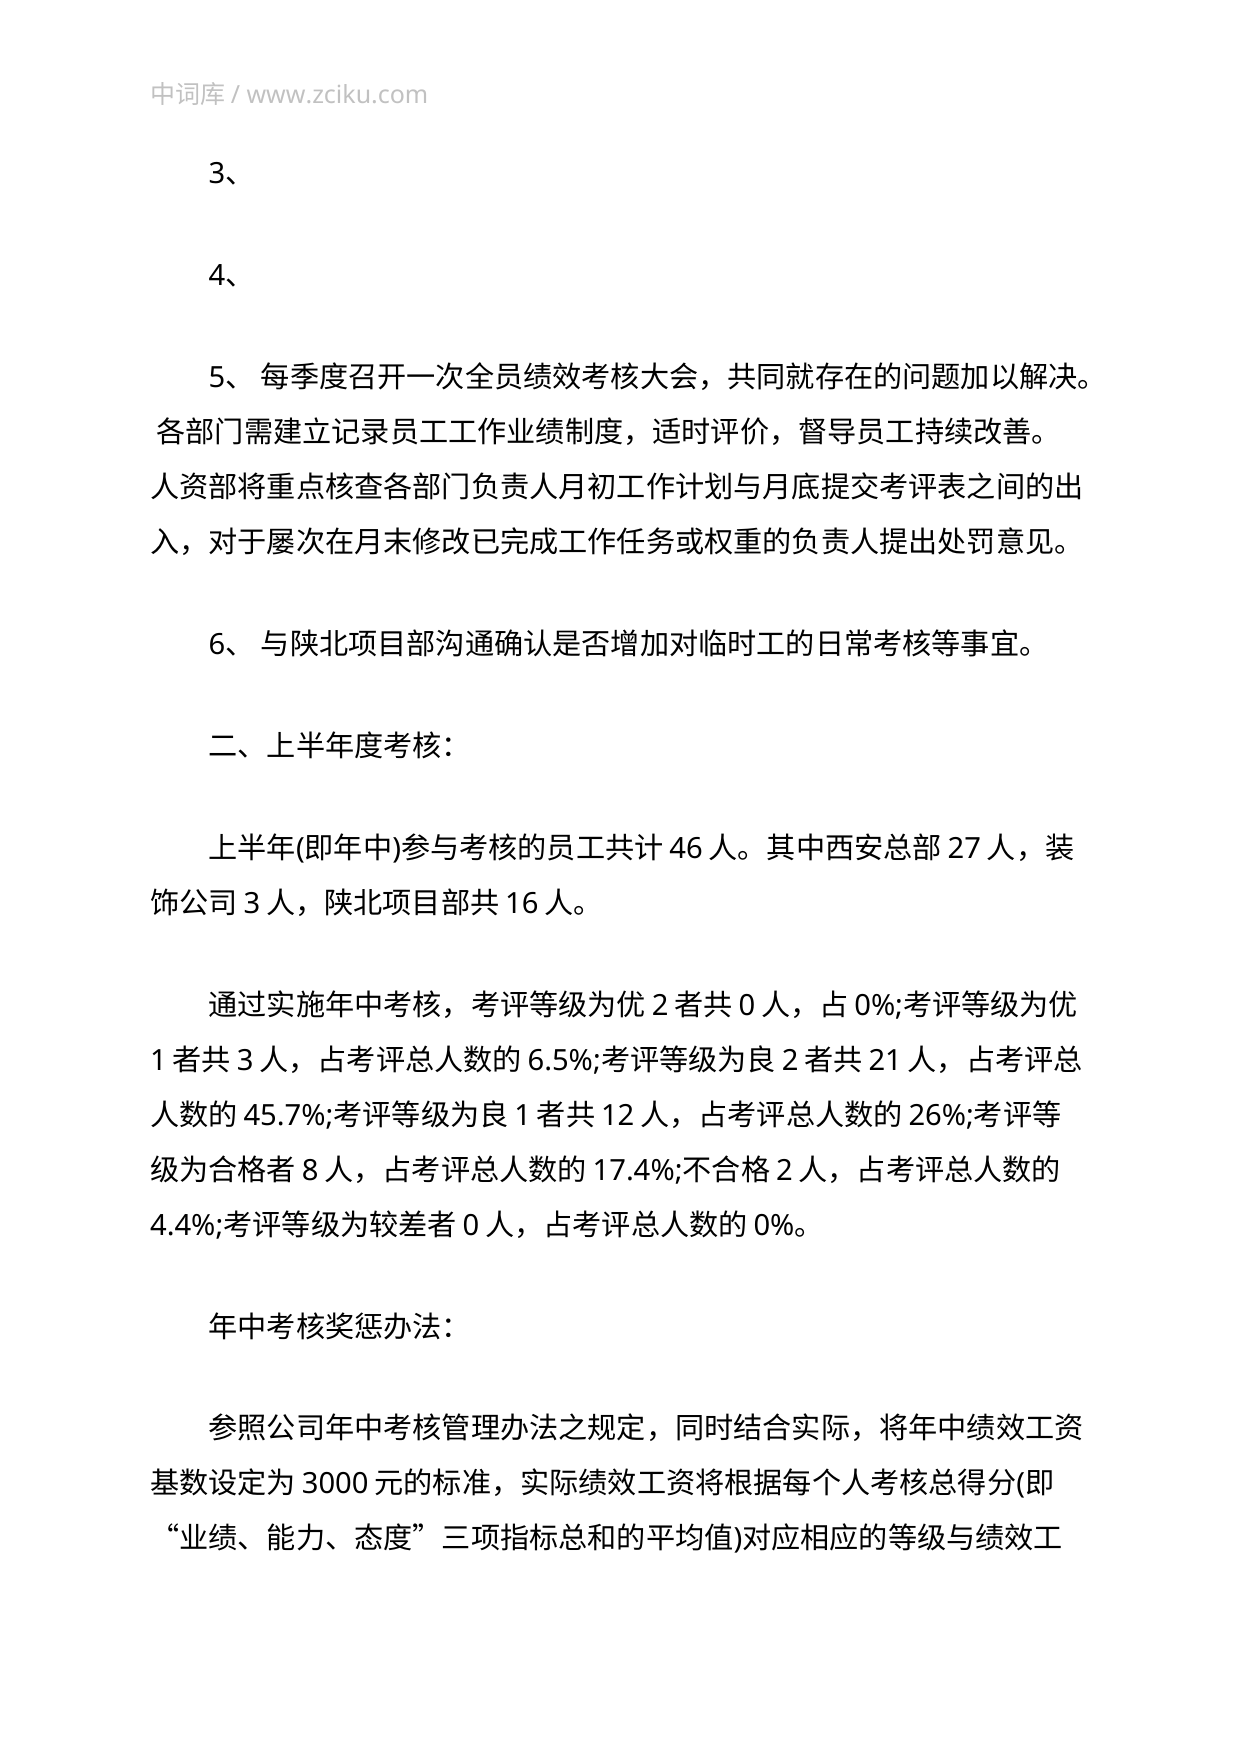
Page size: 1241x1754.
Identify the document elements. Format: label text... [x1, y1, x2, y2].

text 上半年(即年中)参与考核的员工共计46人。其中西安总部27人，装饰公司3人，陕北项目部共16人。 [150, 824, 1090, 922]
text 6、 与陕北项目部沟通确认是否增加对临时工的日常考核等事宜。 [150, 621, 1090, 663]
text 5、 每季度召开一次全员绩效考核大会，共同就存在的问题加以解决。 各部门需建立记录员工工作业绩制度，适时评价，督导员工持续改善。 人资部将重点核查各部门负责人月初工作计划与月底提交考评表之间的出入，对于屡次在月末修改已完成工作任务或权重的负责人提出处罚意见。 [150, 354, 1090, 561]
text 4、 [150, 252, 1090, 294]
text 3、 [150, 150, 1090, 192]
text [150, 1405, 1090, 1557]
text 二、上半年度考核： [150, 722, 1090, 765]
text 年中考核奖惩办法： [150, 1303, 1090, 1346]
text 通过实施年中考核，考评等级为优2者共0人，占0%;考评等级为优1者共3人，占考评总人数的6.5%;考评等级为良2者共21人，占考评总人数的45.7%;考评等级为良1者共12人，占考评总人数的26%;考评等级为合格者8人，占考评总人数的17.4%;不合格2人，占考评总人数的4.4%;考评等级为较差者0人，占考评总人数的0%。 [150, 981, 1090, 1244]
